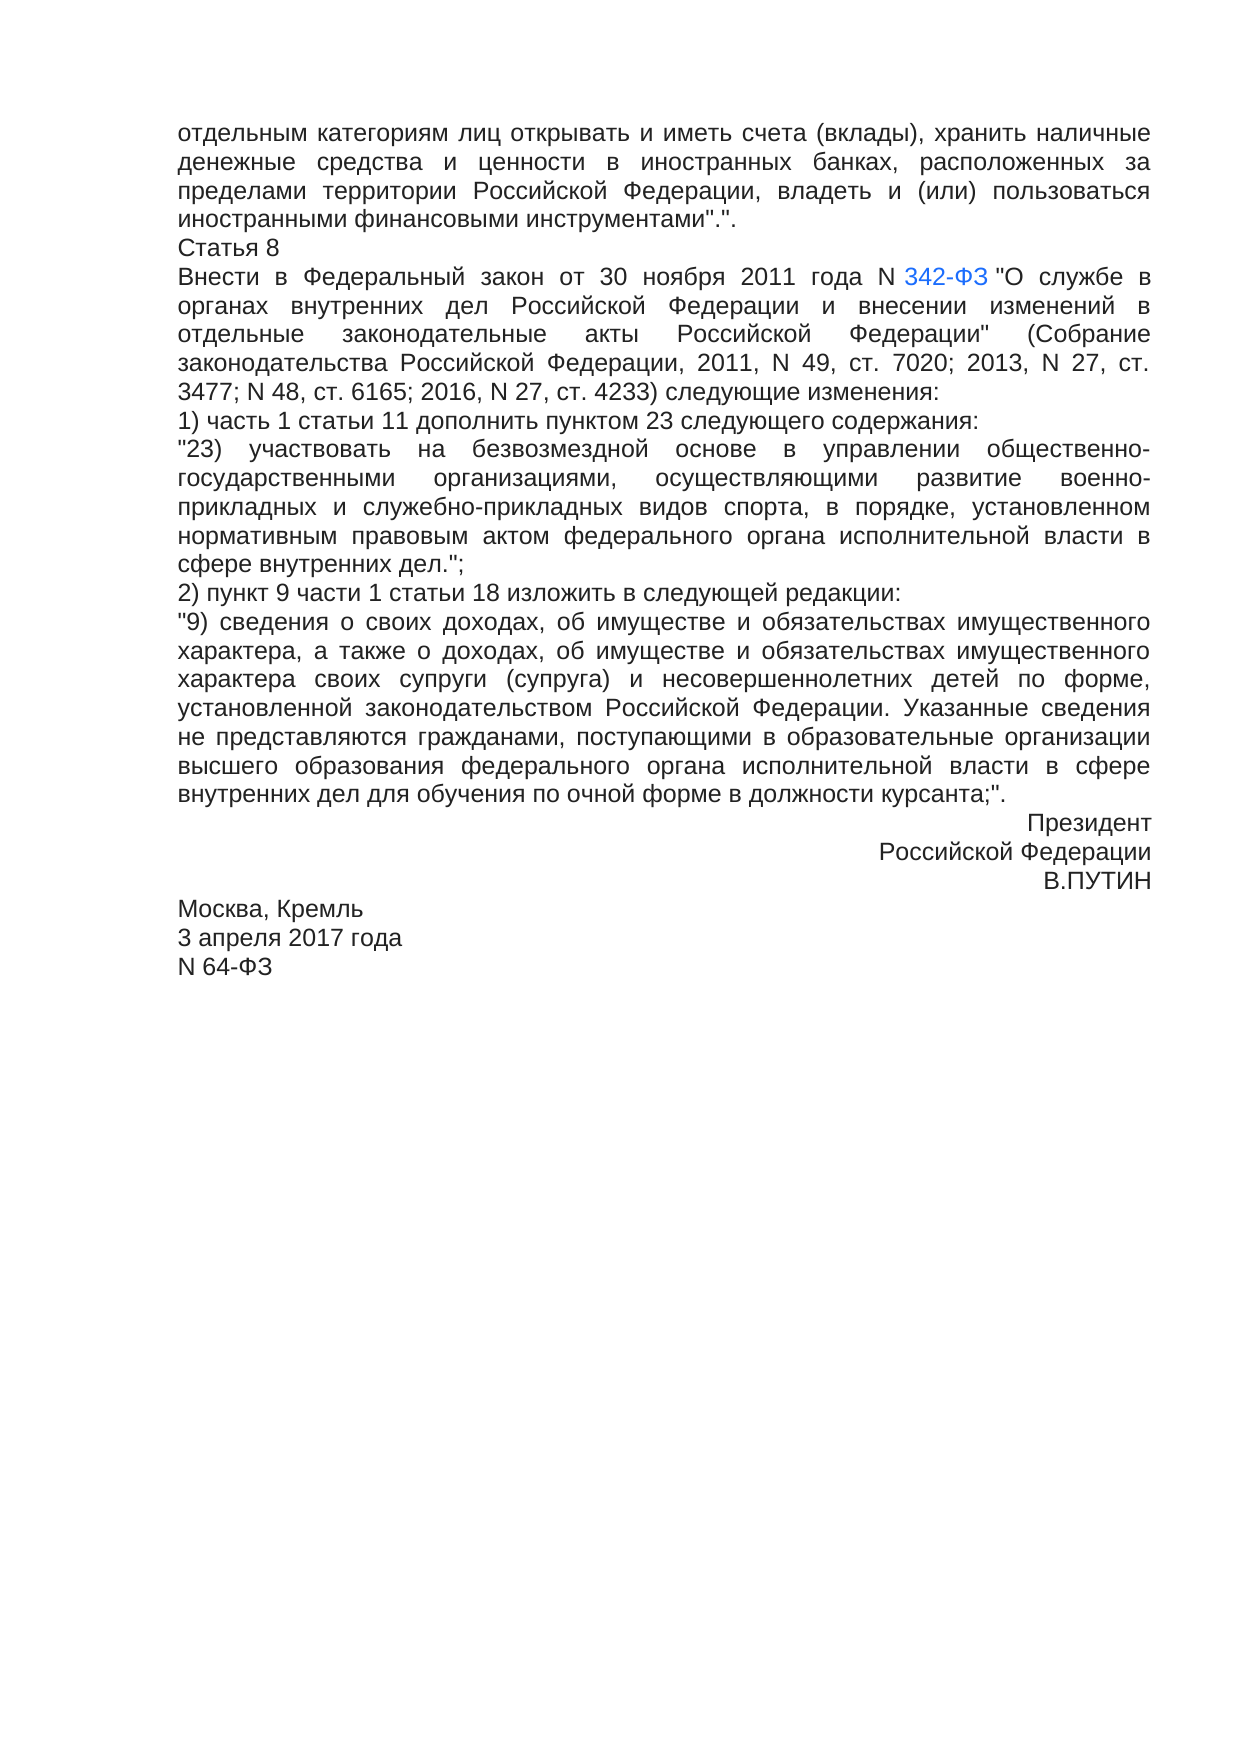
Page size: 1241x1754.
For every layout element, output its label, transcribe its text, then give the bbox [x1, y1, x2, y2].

text Внести в Федеральный закон от 30 ноября 2011 года N 342-ФЗ "О службе в органах внутренних дел Российской Федерации и внесении изменений в отдельные законодательные акты Российской Федерации" (Собрание законодательства Российской Федерации, 2011, N 49, ст. 7020; 2013, N 27, ст. 3477; N 48, ст. 6165; 2016, N 27, ст. 4233) следующие изменения: [177, 262, 1152, 406]
text 1) часть 1 статьи 11 дополнить пунктом 23 следующего содержания: [177, 406, 1152, 434]
text "9) сведения о своих доходах, об имуществе и обязательствах имущественного характера, а также о доходах, об имуществе и обязательствах имущественного характера своих супруги (супруга) и несовершеннолетних детей по форме, установленной законодательством Российской Федерации. Указанные сведения не представляются гражданами, поступающими в образовательные организации высшего образования федерального органа исполнительной власти в сфере внутренних дел для обучения по очной форме в должности курсанта;". [177, 607, 1152, 808]
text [177, 118, 1152, 233]
text "23) участвовать на безвозмездной основе в управлении общественно-государственными организациями, осуществляющими развитие военно-прикладных и служебно-прикладных видов спорта, в порядке, установленном нормативным правовым актом федерального органа исполнительной власти в сфере внутренних дел."; [177, 434, 1152, 578]
text 3 апреля 2017 года [177, 923, 1152, 952]
text Российской Федерации [177, 837, 1152, 866]
text Президент [177, 808, 1152, 837]
text N 64-ФЗ [177, 952, 1152, 981]
text Москва, Кремль [177, 894, 1152, 923]
text 2) пункт 9 части 1 статьи 18 изложить в следующей редакции: [177, 578, 1152, 607]
text Статья 8 [177, 233, 1152, 262]
text В.ПУТИН [177, 866, 1152, 894]
